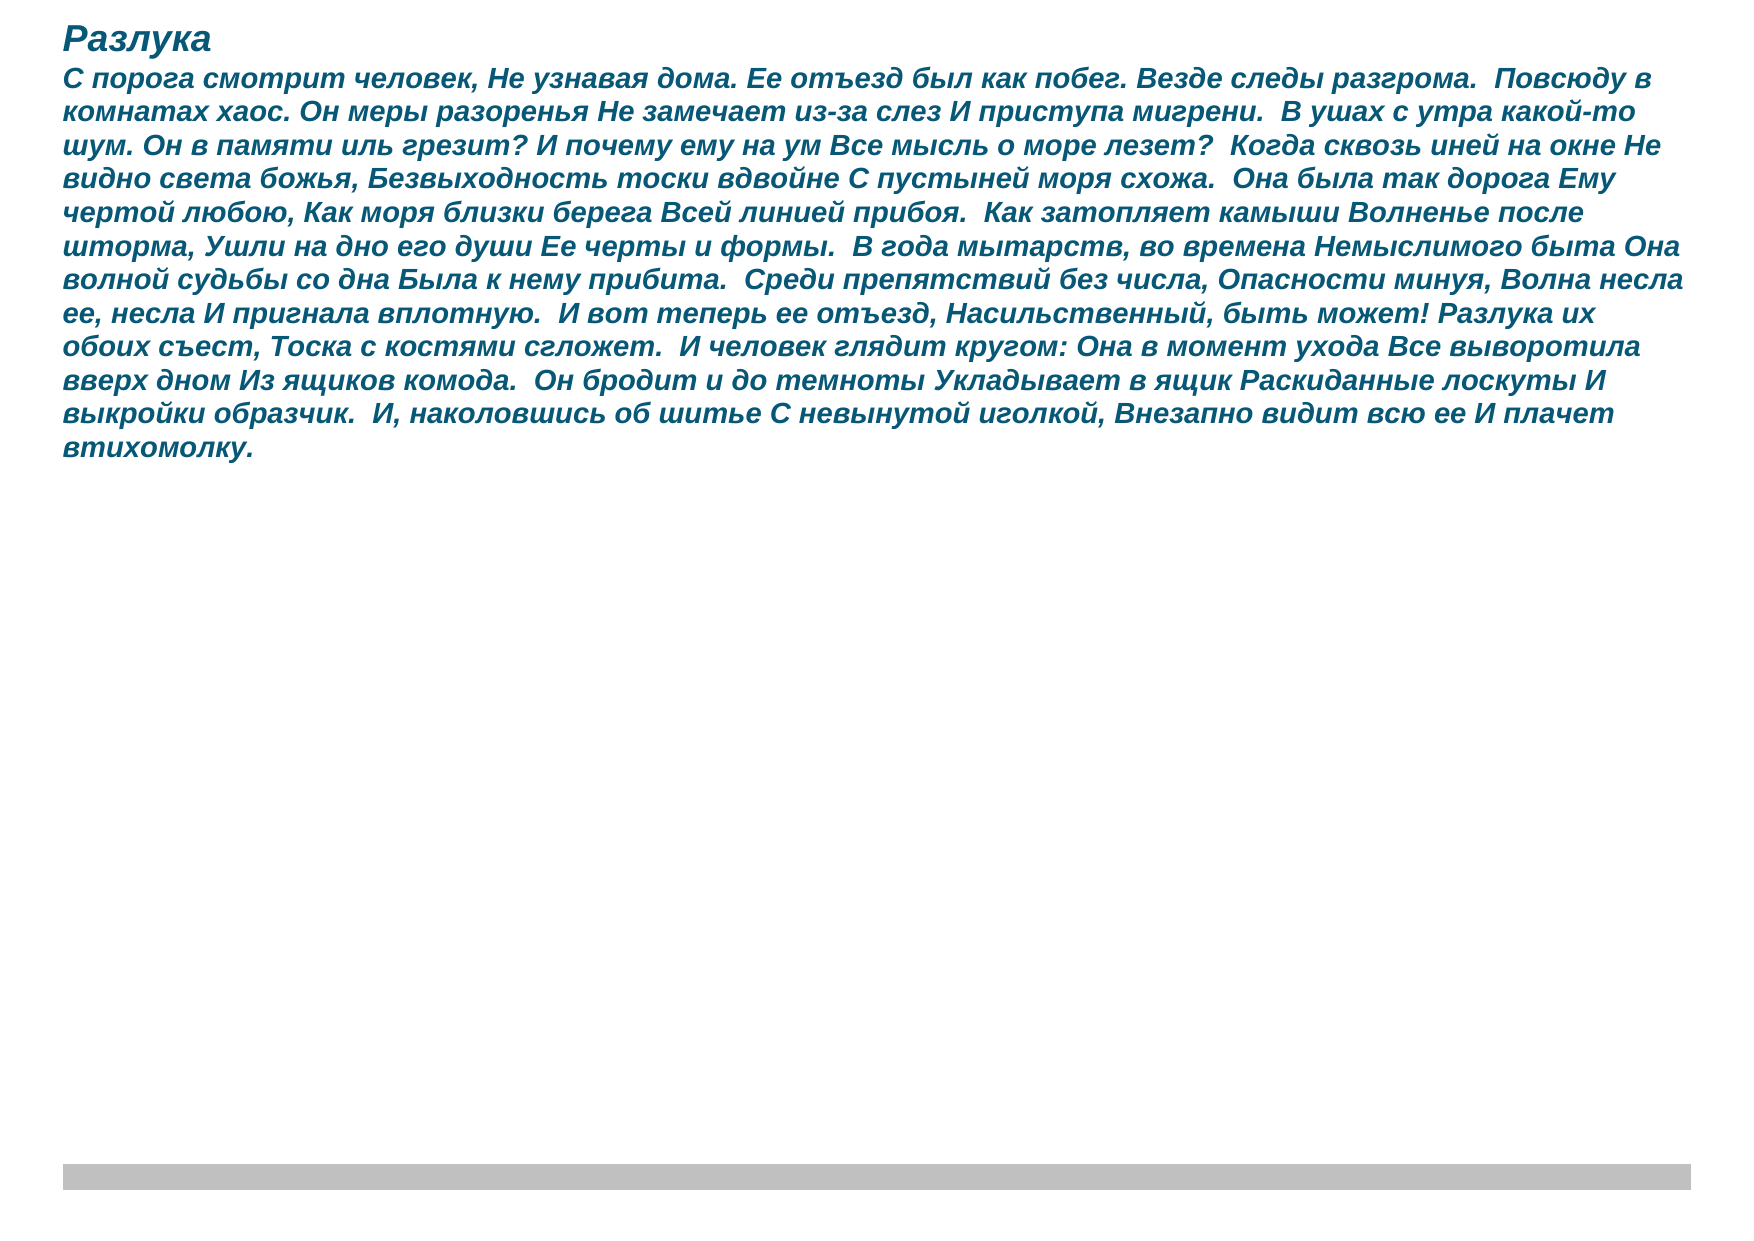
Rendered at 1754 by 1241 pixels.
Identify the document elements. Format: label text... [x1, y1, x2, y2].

text С порога смотрит человек, [62, 61, 1691, 463]
subtitle Разлука [62, 17, 1691, 60]
